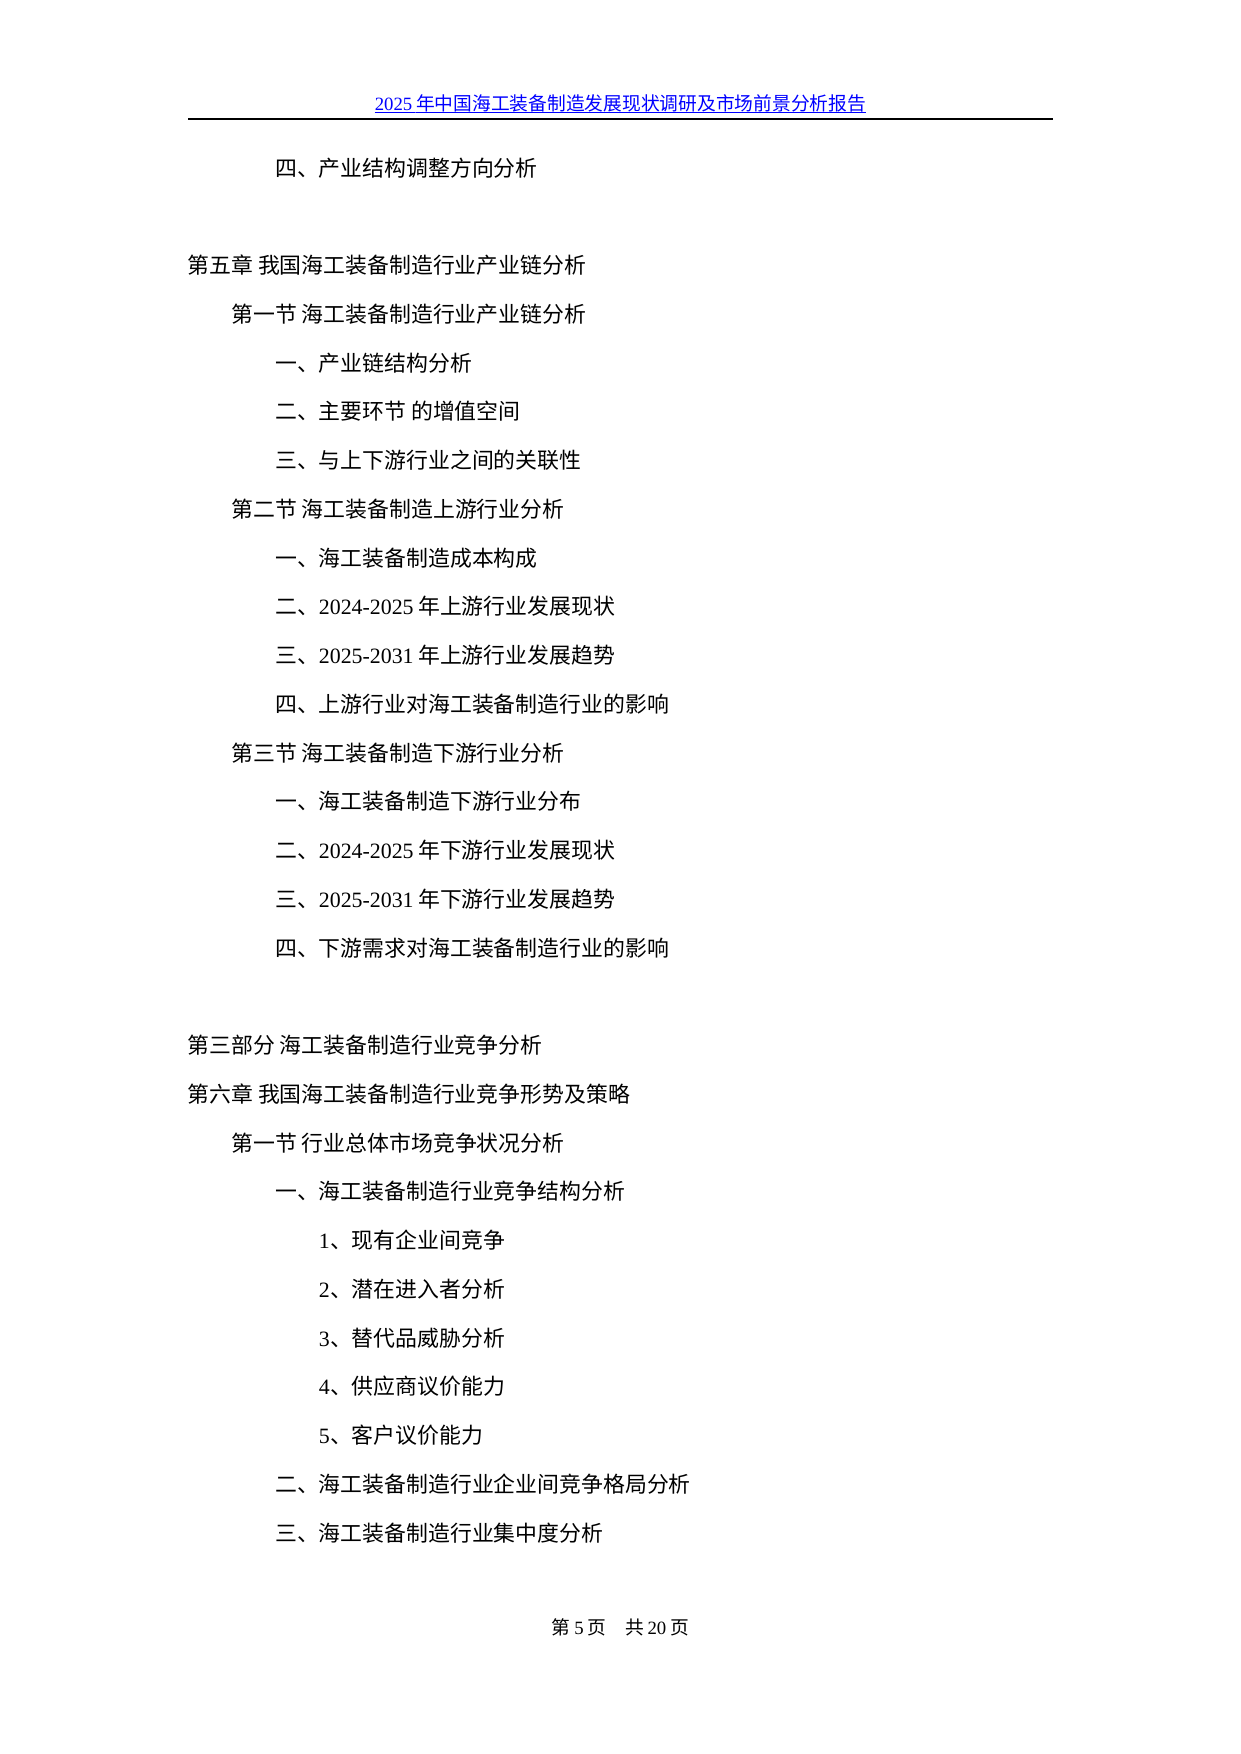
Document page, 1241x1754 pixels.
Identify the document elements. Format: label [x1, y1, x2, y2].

text [187, 150, 1053, 1548]
